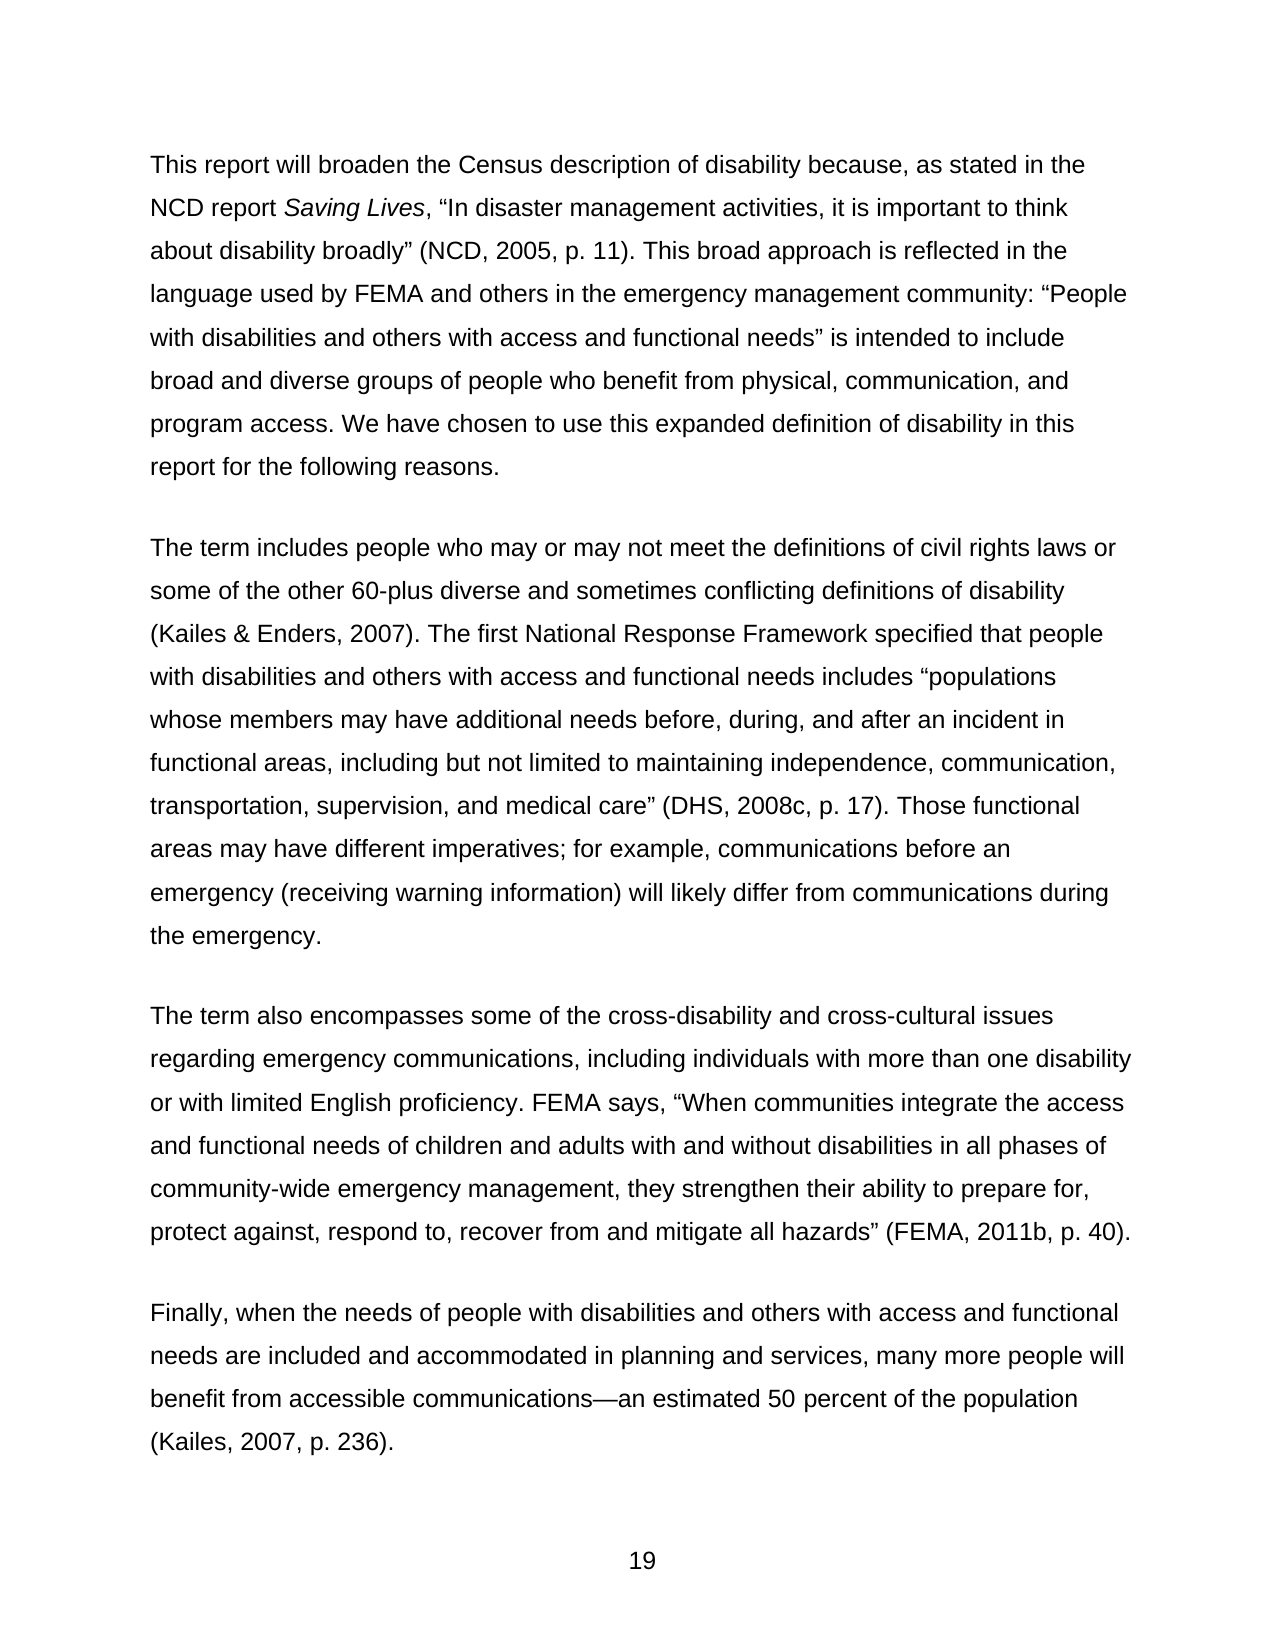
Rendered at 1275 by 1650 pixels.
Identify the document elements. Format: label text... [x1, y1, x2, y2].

text Finally, when the needs of people with disabilities and others with access and functional needs are included and accommodated in planning and services, many more people will benefit from accessible communications—an estimated 50 percent of the population (Kailes, 2007, p. 236). [150, 1297, 1134, 1456]
text The term includes people who may or may not meet the definitions of civil rights laws or some of the other 60-plus diverse and sometimes conflicting definitions of disability (Kailes & Enders, 2007). The first National Response Framework specified that people with disabilities and others with access and functional needs includes “populations whose members may have additional needs before, during, and after an incident in functional areas, including but not limited to maintaining independence, communication, transportation, supervision, and medical care” (DHS, 2008c, p. 17). Those functional areas may have different imperatives; for example, communications before an emergency (receiving warning information) will likely differ from communications during the emergency. [150, 532, 1134, 949]
text The term also encompasses some of the cross-disability and cross-cultural issues regarding emergency communications, including individuals with more than one disability or with limited English proficiency. FEMA says, “When communities integrate the access and functional needs of children and adults with and without disabilities in all phases of community-wide emergency management, they strengthen their ability to prepare for, protect against, respond to, recover from and mitigate all hazards” (FEMA, 2011b, p. 40). [150, 1001, 1134, 1246]
text This report will broaden the Census description of disability because, as stated in the NCD report Saving Lives, “In disaster management activities, it is important to think about disability broadly” (NCD, 2005, p. 11). This broad approach is reflected in the language used by FEMA and others in the emergency management community: “People with disabilities and others with access and functional needs” is intended to include broad and diverse groups of people who benefit from physical, communication, and program access. We have chosen to use this expanded definition of disability in this report for the following reasons. [150, 150, 1134, 481]
